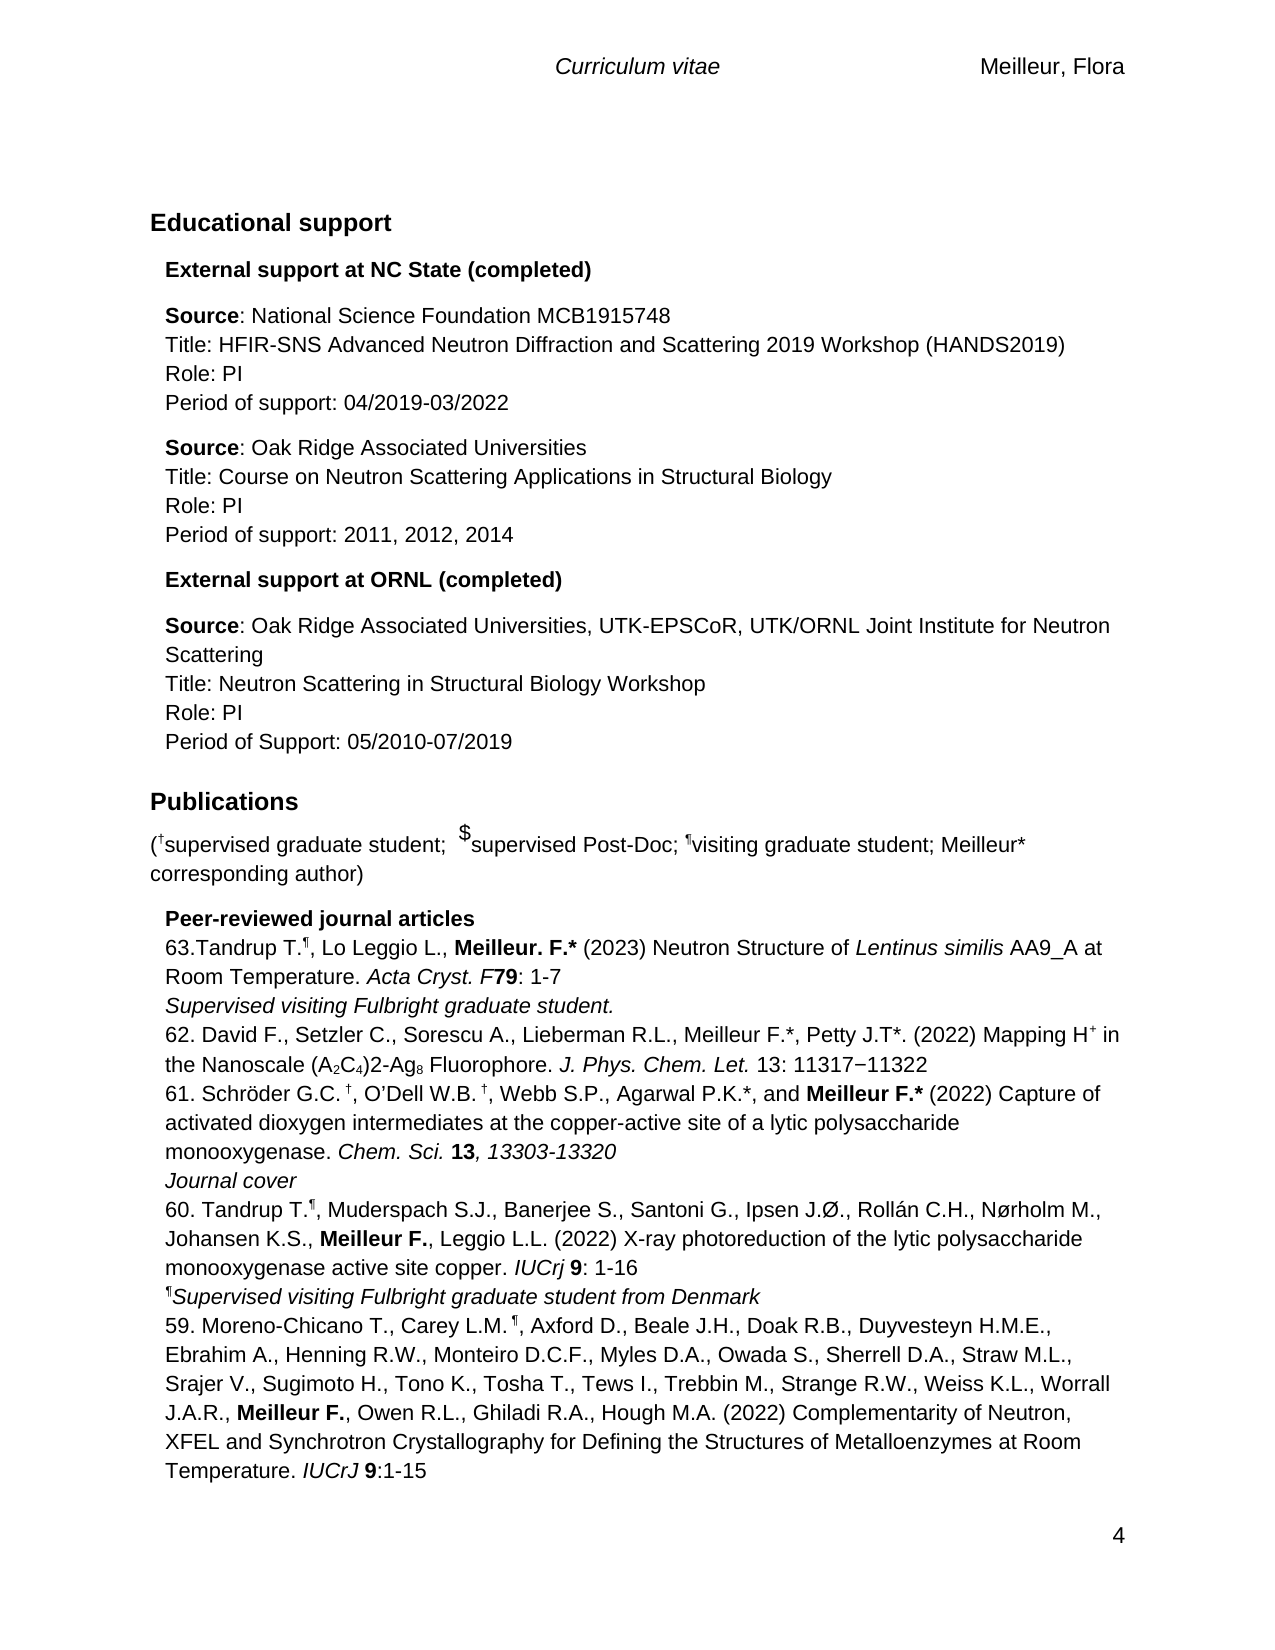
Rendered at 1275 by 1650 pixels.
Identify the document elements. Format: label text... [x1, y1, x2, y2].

text Period of support: 04/2019-03/2022 [165, 390, 1125, 415]
text (†supervised graduate student; $supervised Post-Doc; ¶visiting graduate student; Meilleur* corresponding author) [150, 819, 1125, 886]
text Period of support: 2011, 2012, 2014 [165, 522, 1125, 547]
text 63.Tandrup T.¶, Lo Leggio L., Meilleur. F.* (2023) Neutron Structure of Lentinus similis AA9_A at Room Temperature. Acta Cryst. F79: 1-7 [165, 935, 1125, 989]
text Role: PI [165, 361, 1125, 386]
text Supervised visiting Fulbright graduate student. [165, 993, 1125, 1018]
text Title: Course on Neutron Scattering Applications in Structural Biology [165, 464, 1125, 489]
text Role: PI [165, 700, 1125, 725]
text 59. Moreno-Chicano T., Carey L.M. ¶, Axford D., Beale J.H., Doak R.B., Duyvesteyn H.M.E., Ebrahim A., Henning R.W., Monteiro D.C.F., Myles D.A., Owada S., Sherrell D.A., Straw M.L., [165, 1313, 1125, 1367]
text Period of Support: 05/2010-07/2019 [165, 729, 1125, 754]
text 62. David F., Setzler C., Sorescu A., Lieberman R.L., Meilleur F.*, Petty J.T*. (2022) Mapping H+ in the Nanoscale (A2C4)2-Ag8 Fluorophore. J. Phys. Chem. Let. 13: 11317−11322 [165, 1022, 1125, 1077]
text Journal cover [165, 1168, 1125, 1193]
text Source: National Science Foundation MCB1915748 [165, 303, 1125, 328]
text Peer-reviewed journal articles [165, 906, 1125, 931]
text Srajer V., Sugimoto H., Tono K., Tosha T., Tews I., Trebbin M., Strange R.W., Weiss K.L., Worrall J.A.R., Meilleur F., Owen R.L., Ghiladi R.A., Hough M.A. (2022) Complementarity of Neutron, XFEL and Synchrotron Crystallography for Defining the Structures of Metalloenzymes at Room Temperature. IUCrJ 9:1-15 [165, 1371, 1125, 1483]
text Title: Neutron Scattering in Structural Biology Workshop [165, 671, 1125, 696]
text Source: Oak Ridge Associated Universities, UTK-EPSCoR, UTK/ORNL Joint Institute for Neutron Scattering [165, 613, 1125, 667]
text Role: PI [165, 493, 1125, 518]
text 60. Tandrup T.¶, Muderspach S.J., Banerjee S., Santoni G., Ipsen J.Ø., Rollán C.H., Nørholm M., Johansen K.S., Meilleur F., Leggio L.L. (2022) X-ray photoreduction of the lytic polysaccharide monooxygenase active site copper. IUCrj 9: 1-16 [165, 1197, 1125, 1280]
text 61. Schröder G.C. †, O’Dell W.B. †, Webb S.P., Agarwal P.K.*, and Meilleur F.* (2022) Capture of activated dioxygen intermediates at the copper-active site of a lytic polysaccharide monooxygenase. Chem. Sci. 13, 13303-13320 [165, 1081, 1125, 1164]
text External support at ORNL (completed) [165, 567, 1125, 593]
text Title: HFIR-SNS Advanced Neutron Diffraction and Scattering 2019 Workshop (HANDS2019) [165, 332, 1125, 357]
text ¶Supervised visiting Fulbright graduate student from Denmark [165, 1284, 1125, 1309]
text Educational support [150, 208, 1125, 237]
text Source: Oak Ridge Associated Universities [165, 435, 1125, 460]
text External support at NC State (completed) [165, 257, 1125, 283]
text Publications [150, 787, 1125, 815]
